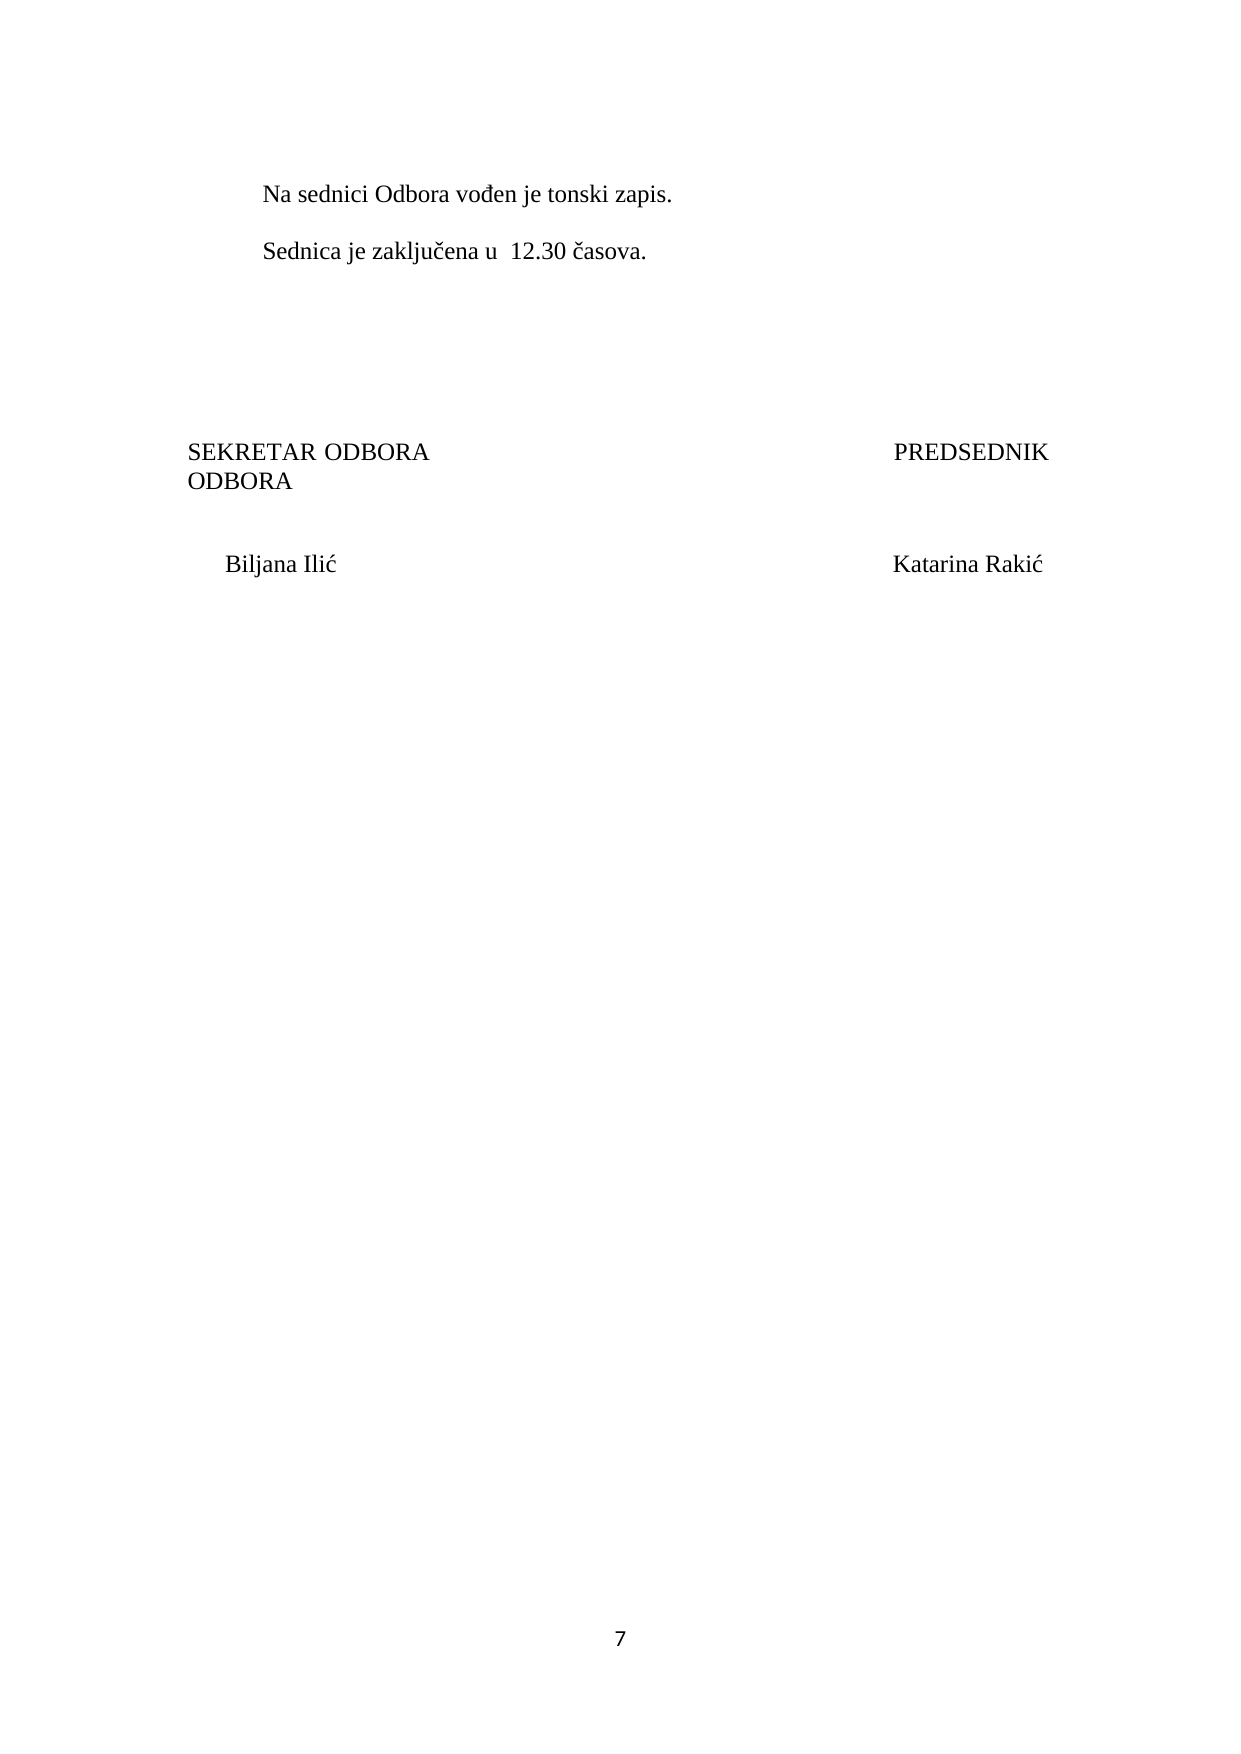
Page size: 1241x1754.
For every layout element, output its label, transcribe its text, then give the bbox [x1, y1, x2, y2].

text SEKRETAR ODBORA PREDSEDNIK ODBORA [187, 437, 1053, 495]
text Biljana Ilić Katarina Rakić [187, 549, 1053, 578]
text Sednica je zaključena u 12.30 časova. [187, 236, 1053, 265]
text Na sednici Odbora vođen je tonski zapis. [187, 179, 1053, 207]
